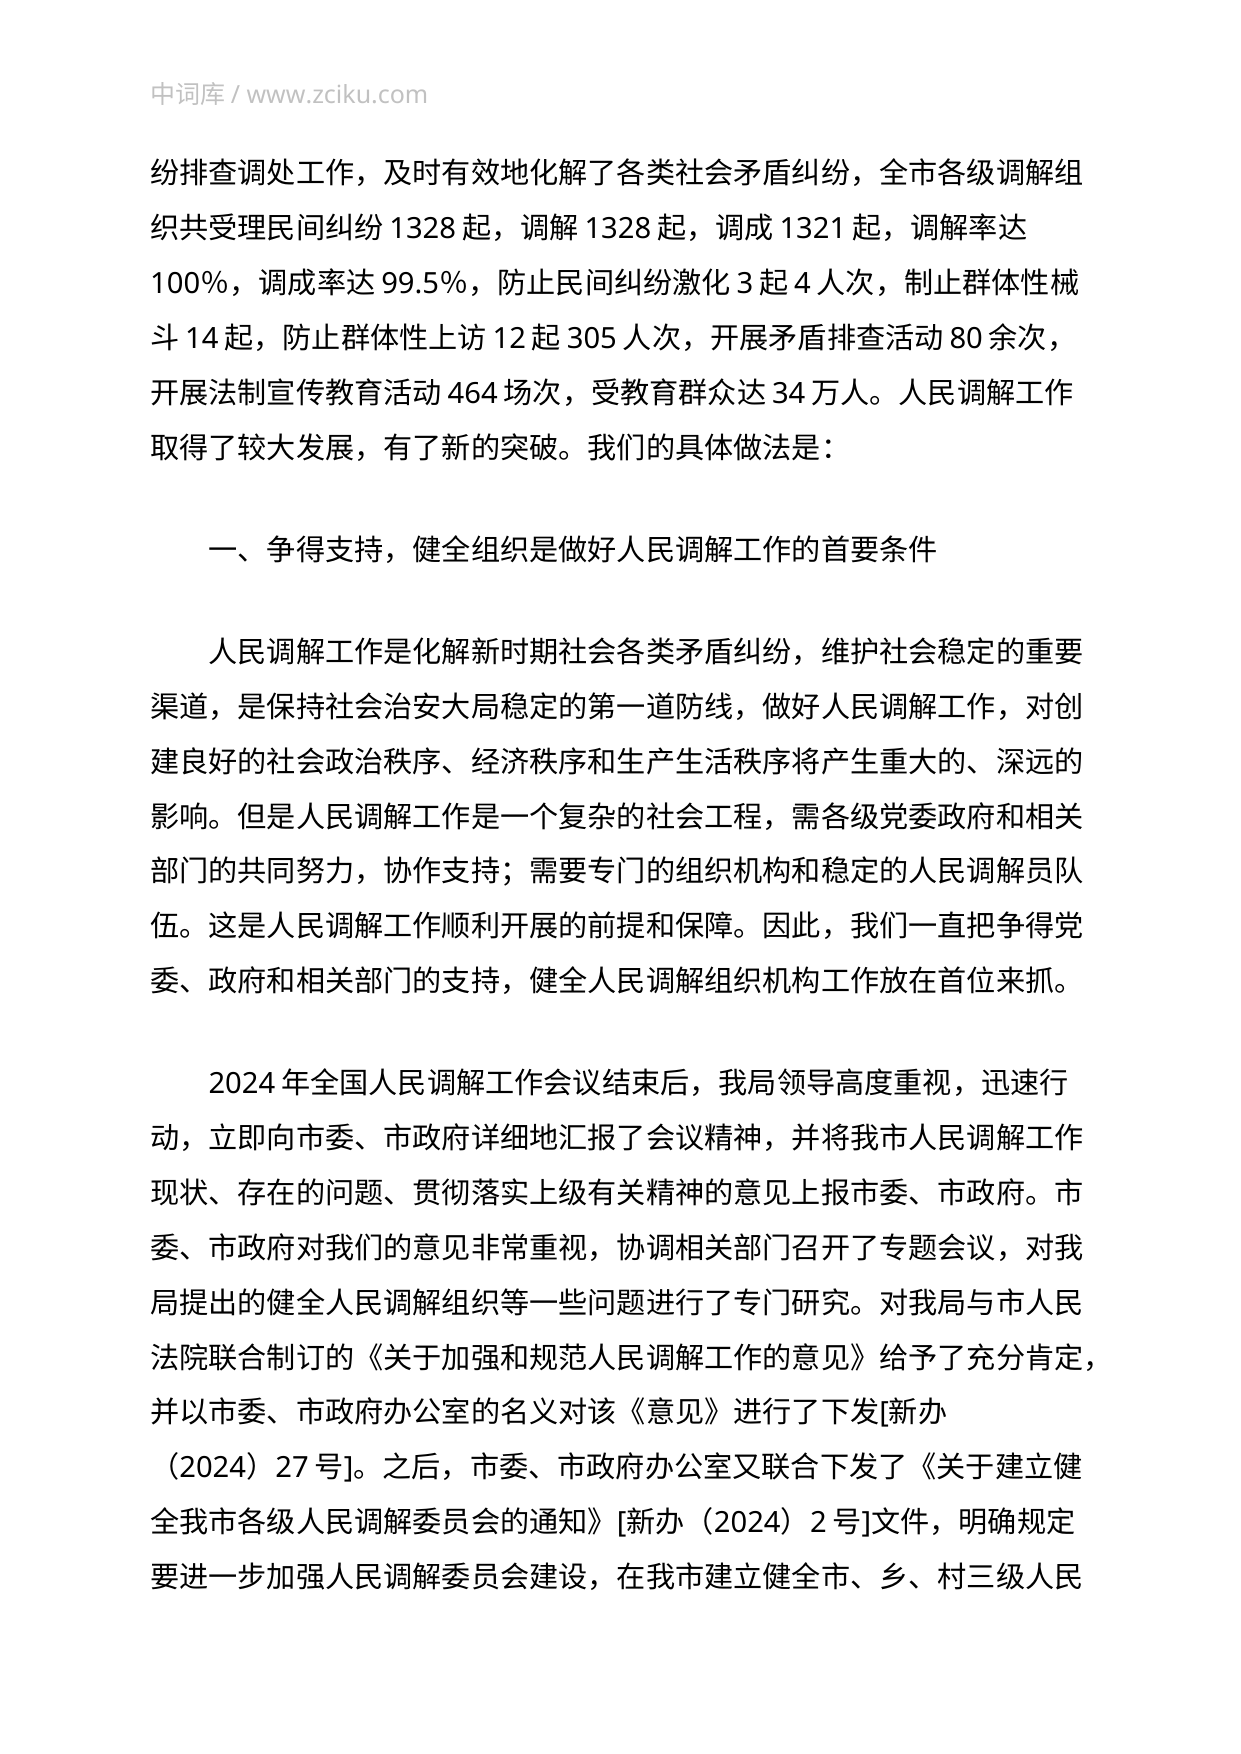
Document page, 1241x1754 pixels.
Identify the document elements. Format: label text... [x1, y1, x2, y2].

text 一、争得支持，健全组织是做好人民调解工作的首要条件 [150, 527, 1090, 569]
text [150, 1059, 1090, 1596]
text 人民调解工作是化解新时期社会各类矛盾纠纷，维护社会稳定的重要渠道，是保持社会治安大局稳定的第一道防线，做好人民调解工作，对创建良好的社会政治秩序、经济秩序和生产生活秩序将产生重大的、深远的影响。但是人民调解工作是一个复杂的社会工程，需各级党委政府和相关部门的共同努力，协作支持；需要专门的组织机构和稳定的人民调解员队伍。这是人民调解工作顺利开展的前提和保障。因此，我们一直把争得党委、政府和相关部门的支持，健全人民调解组织机构工作放在首位来抓。 [150, 628, 1090, 1000]
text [150, 150, 1090, 467]
